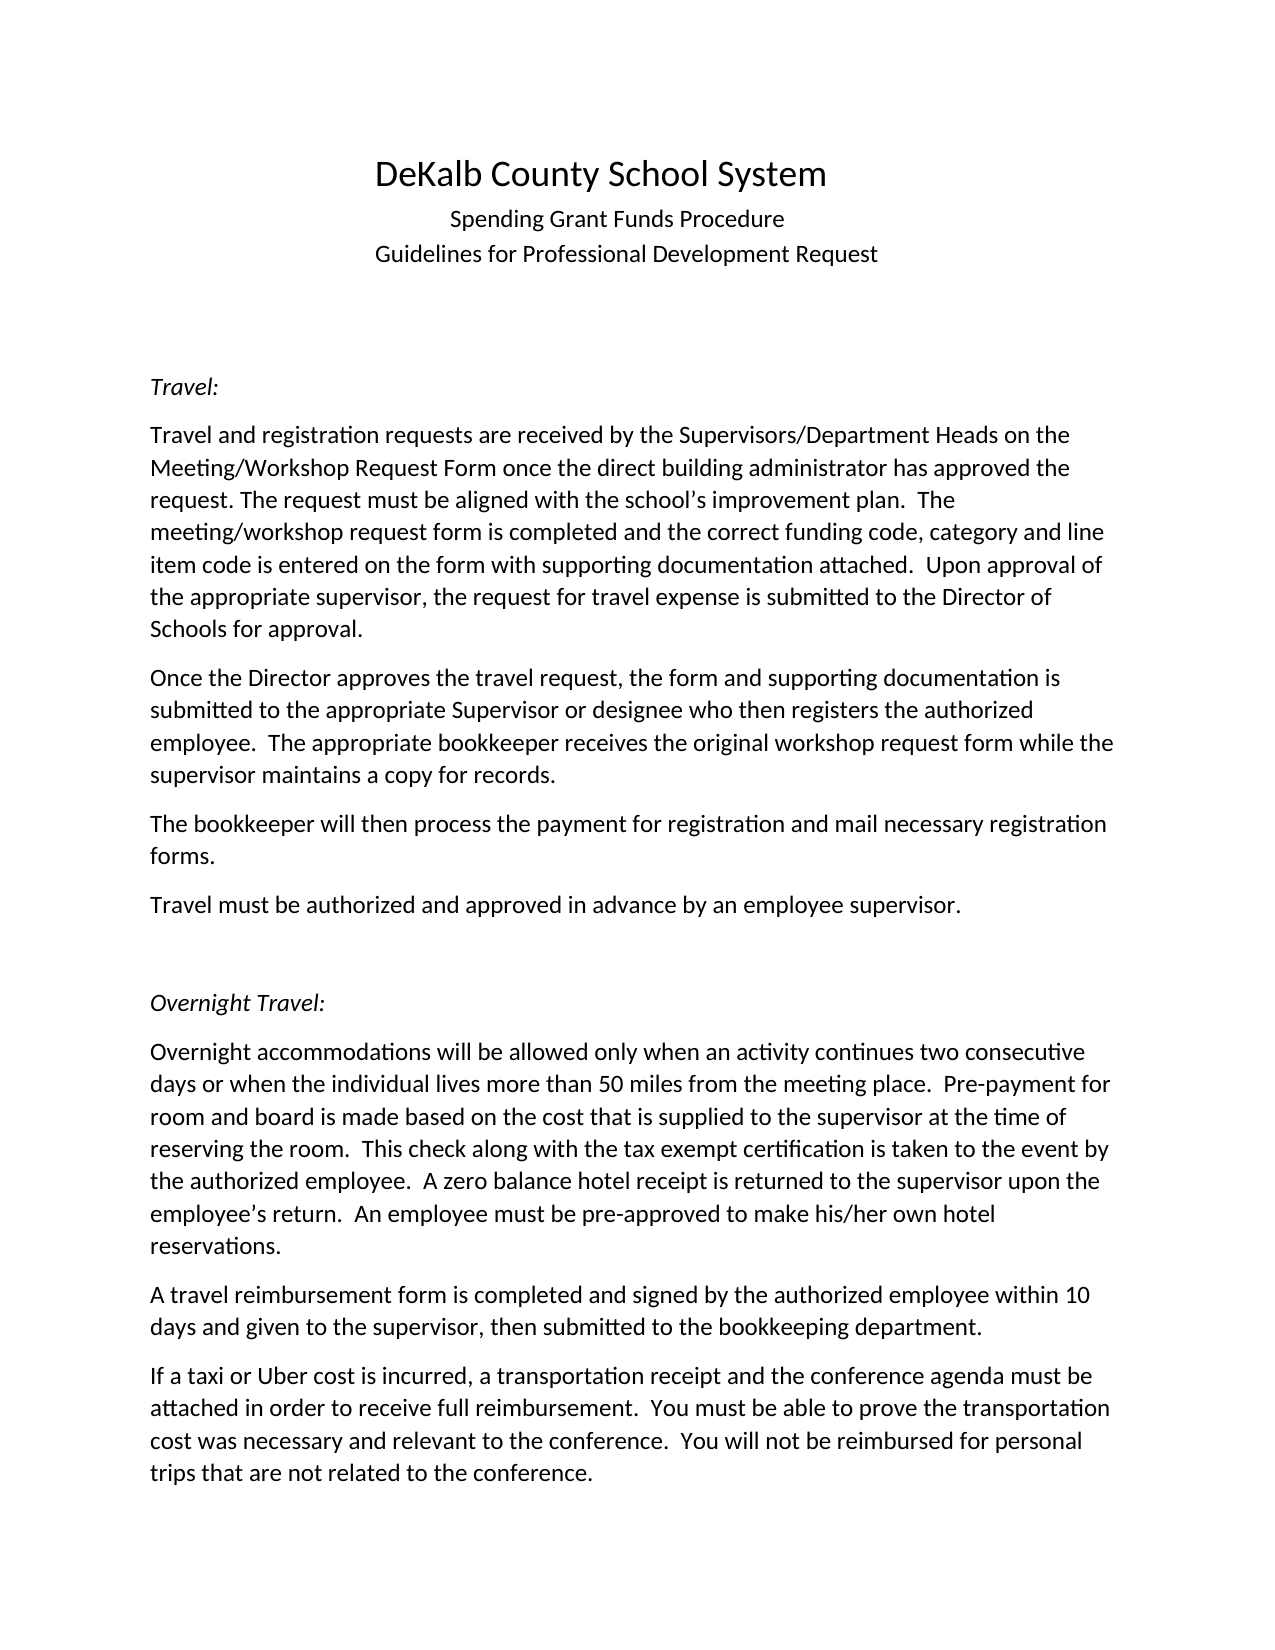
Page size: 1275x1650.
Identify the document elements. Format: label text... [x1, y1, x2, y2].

text A travel reimbursement form is completed and signed by the authorized employee within 10 days and given to the supervisor, then submitted to the bookkeeping department. [150, 1279, 1125, 1342]
text If a taxi or Uber cost is incurred, a transportation receipt and the conference agenda must be attached in order to receive full reimbursement. You must be able to prove the transportation cost was necessary and relevant to the conference. You will not be reimbursed for personal trips that are not related to the conference. [150, 1360, 1125, 1488]
text The bookkeeper will then process the payment for registration and mail necessary registration forms. [150, 808, 1125, 871]
text Guidelines for Professional Development Request [300, 238, 1125, 268]
text Overnight Travel: [150, 987, 1125, 1018]
text DeKalb County School System [300, 150, 1125, 196]
text Once the Director approves the travel request, the form and supporting documentation is submitted to the appropriate Supervisor or designee who then registers the authorized employee. The appropriate bookkeeper receives the original workshop request form while the supervisor maintains a copy for records. [150, 662, 1125, 790]
text Spending Grant Funds Procedure [375, 203, 1125, 233]
text Overnight accommodations will be allowed only when an activity continues two consecutive days or when the individual lives more than 50 miles from the meeting place. Pre-payment for room and board is made based on the cost that is supplied to the supervisor at the time of reserving the room. This check along with the tax exempt certification is taken to the event by the authorized employee. A zero balance hotel receipt is returned to the supervisor upon the employee’s return. An employee must be pre-approved to make his/her own hotel reservations. [150, 1036, 1125, 1261]
text Travel must be authorized and approved in advance by an employee supervisor. [150, 889, 1125, 920]
text Travel and registration requests are received by the Supervisors/Department Heads on the Meeting/Workshop Request Form once the direct building administrator has approved the request. The request must be aligned with the school’s improvement plan. The meeting/workshop request form is completed and the correct funding code, category and line item code is entered on the form with supporting documentation attached. Upon approval of the appropriate supervisor, the request for travel expense is submitted to the Director of Schools for approval. [150, 419, 1125, 644]
text Travel: [150, 371, 1125, 401]
